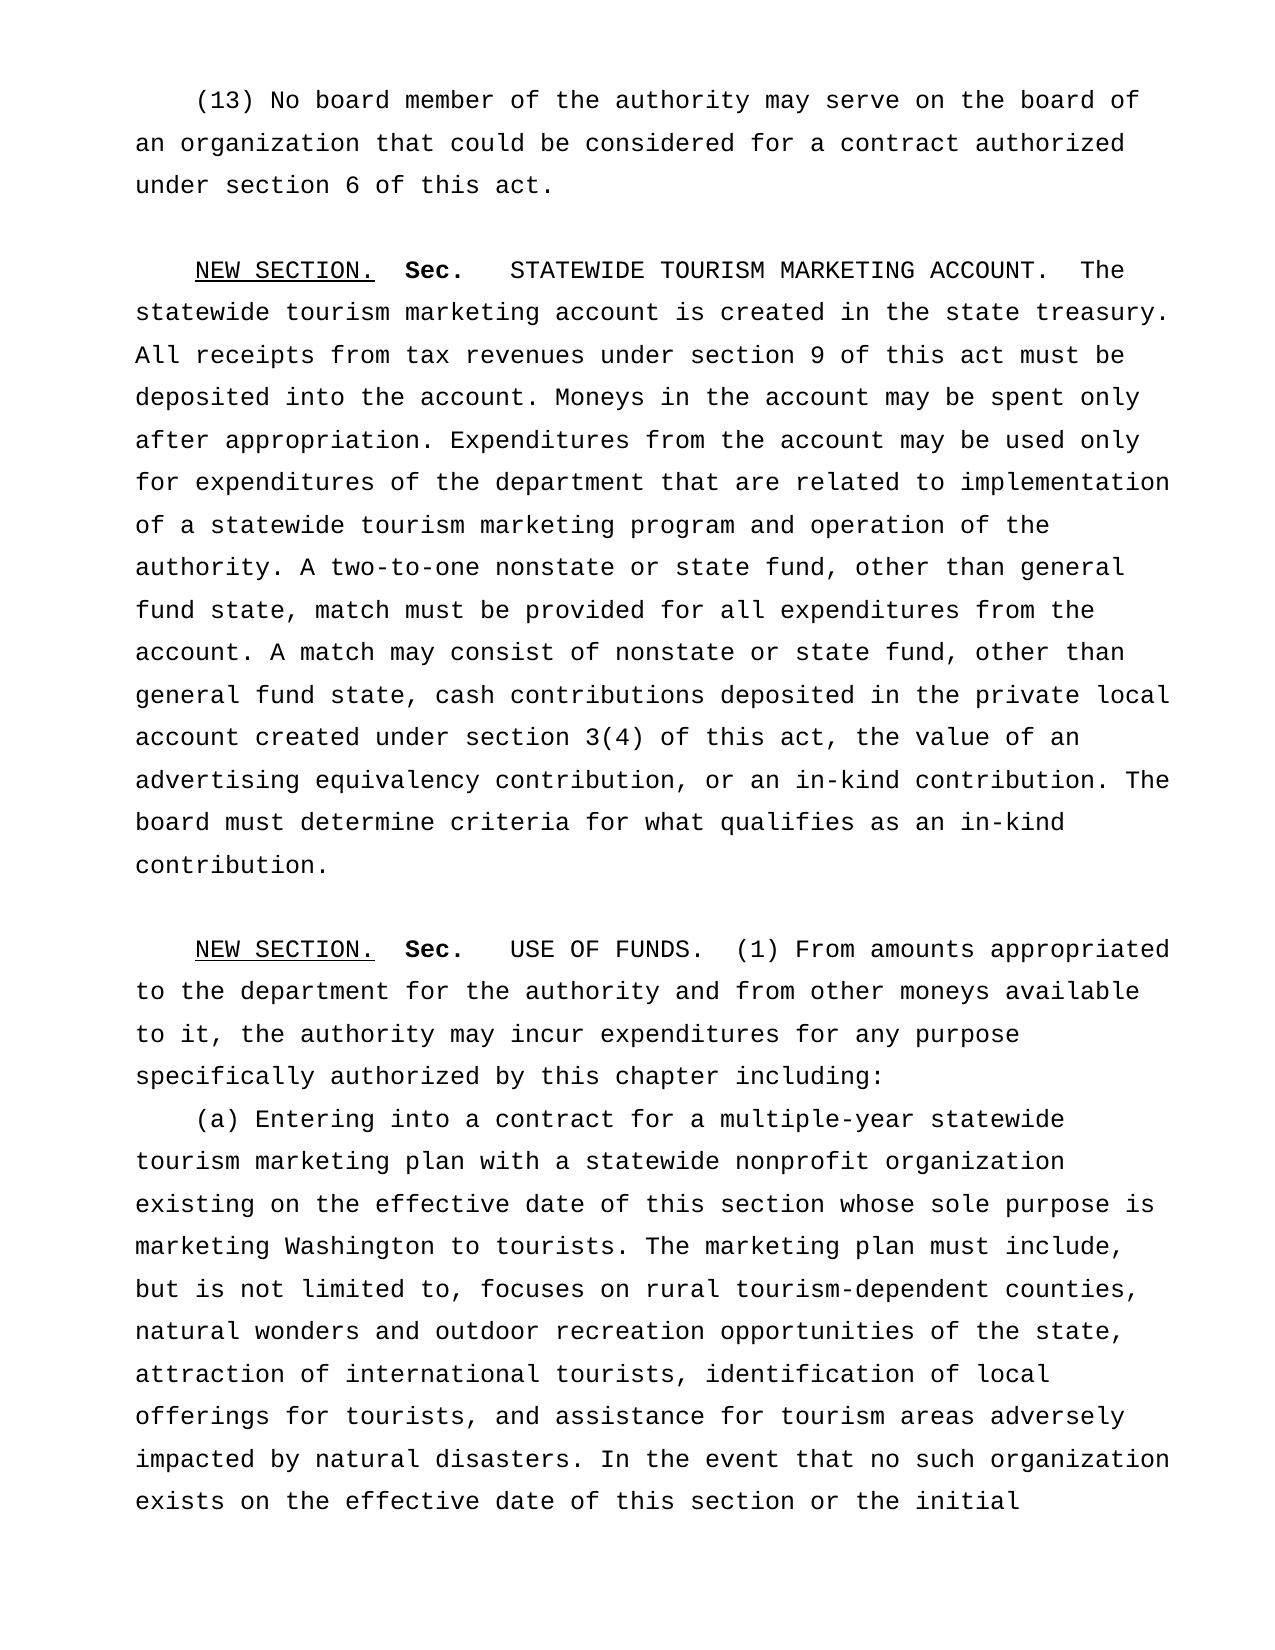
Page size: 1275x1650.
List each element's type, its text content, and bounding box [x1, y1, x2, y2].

text NEW SECTION. Sec. USE OF FUNDS. (1) From amounts appropriated to the department for the authority and from other moneys available to it, the authority may incur expenditures for any purpose specifically authorized by this chapter including: [135, 923, 1170, 1093]
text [135, 1093, 1170, 1518]
text NEW SECTION. Sec. STATEWIDE TOURISM MARKETING ACCOUNT. The statewide tourism marketing account is created in the state treasury. All receipts from tax revenues under section 9 of this act must be deposited into the account. Moneys in the account may be spent only after appropriation. Expenditures from the account may be used only for expenditures of the department that are related to implementation of a statewide tourism marketing program and operation of the authority. A two-to-one nonstate or state fund, other than general fund state, match must be provided for all expenditures from the account. A match may consist of nonstate or state fund, other than general fund state, cash contributions deposited in the private local account created under section 3(4) of this act, the value of an advertising equivalency contribution, or an in-kind contribution. The board must determine criteria for what qualifies as an in-kind contribution. [135, 244, 1170, 882]
text (13) No board member of the authority may serve on the board of an organization that could be considered for a contract authorized under section 6 of this act. [135, 75, 1170, 202]
